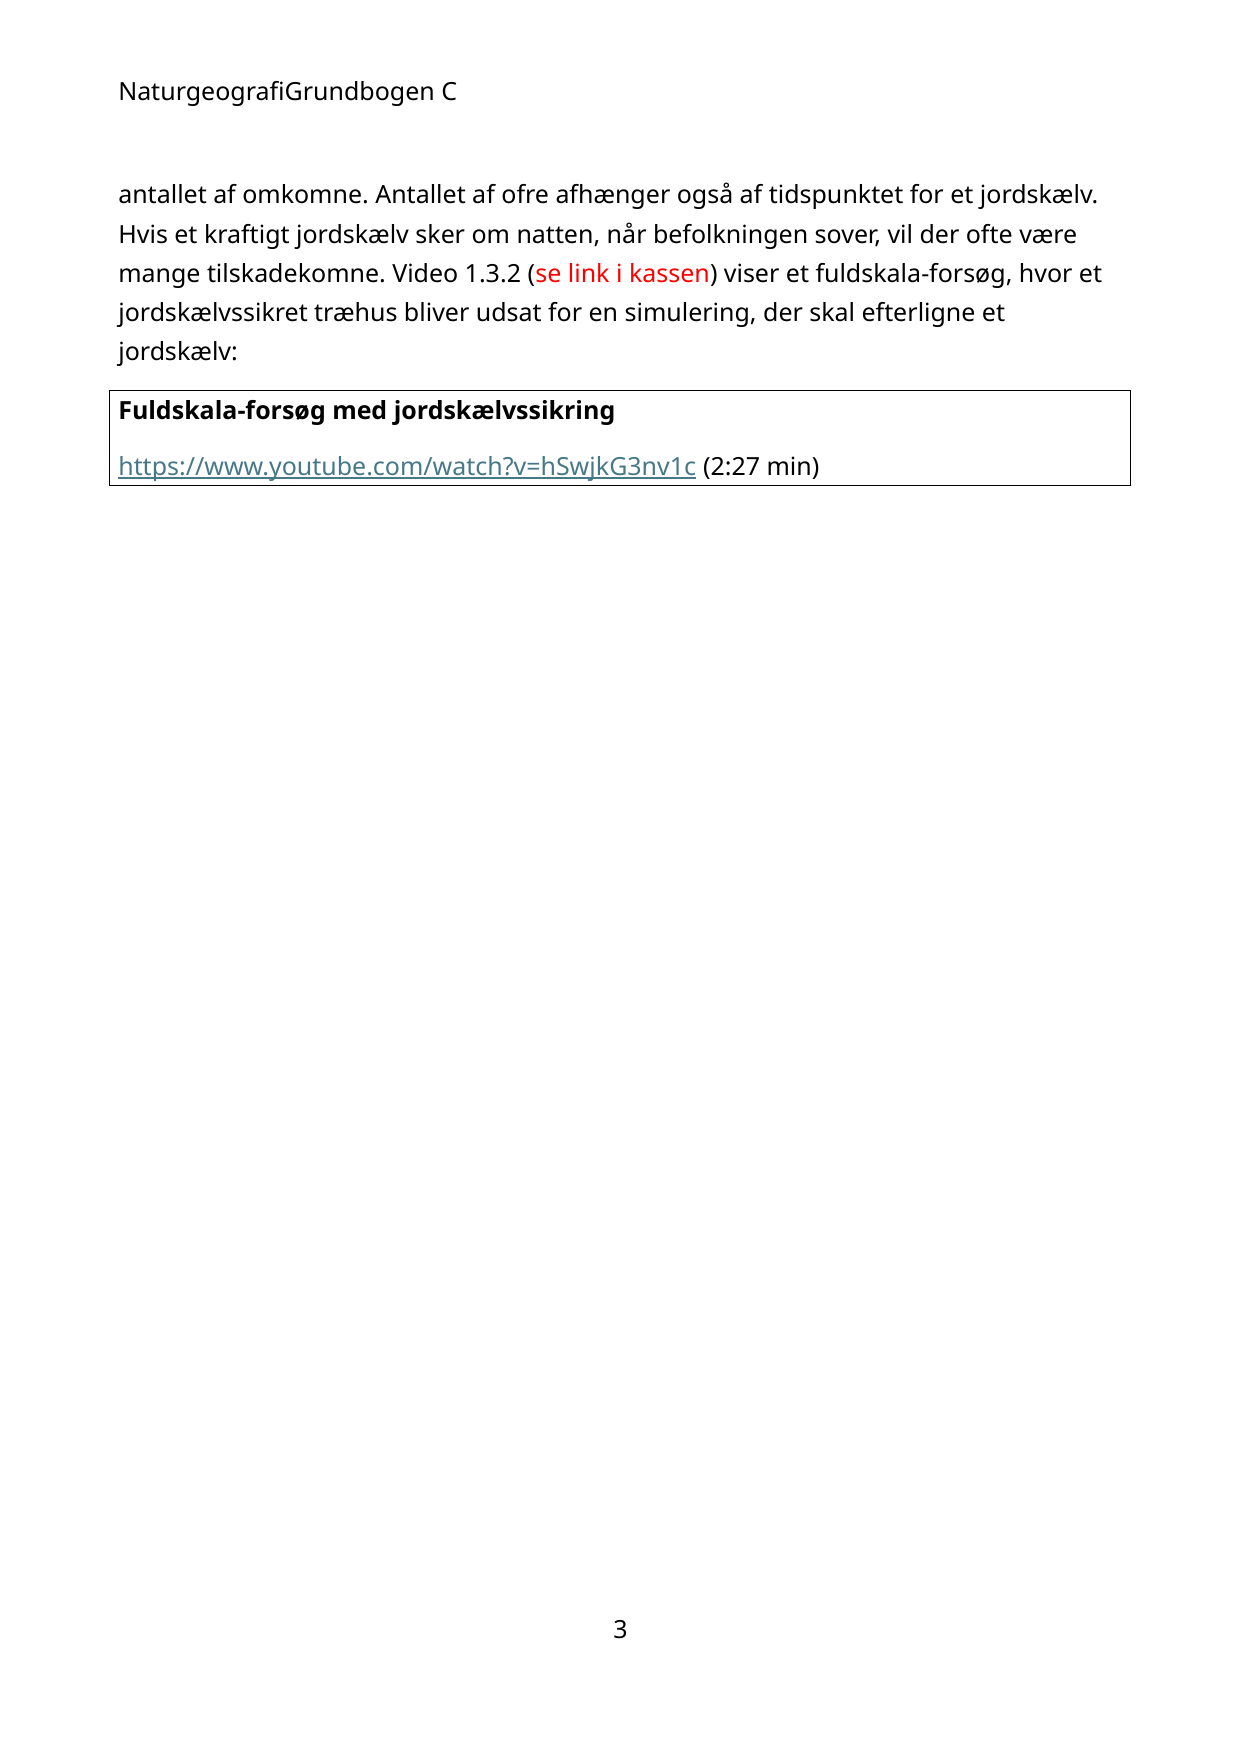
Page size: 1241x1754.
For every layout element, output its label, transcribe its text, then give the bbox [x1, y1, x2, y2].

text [118, 177, 1122, 368]
text https://www.youtube.com/watch?v=hSwjkG3nv1c (2:27 min) [110, 446, 1130, 485]
text Fuldskala-forsøg med jordskælvssikring [110, 391, 1130, 427]
